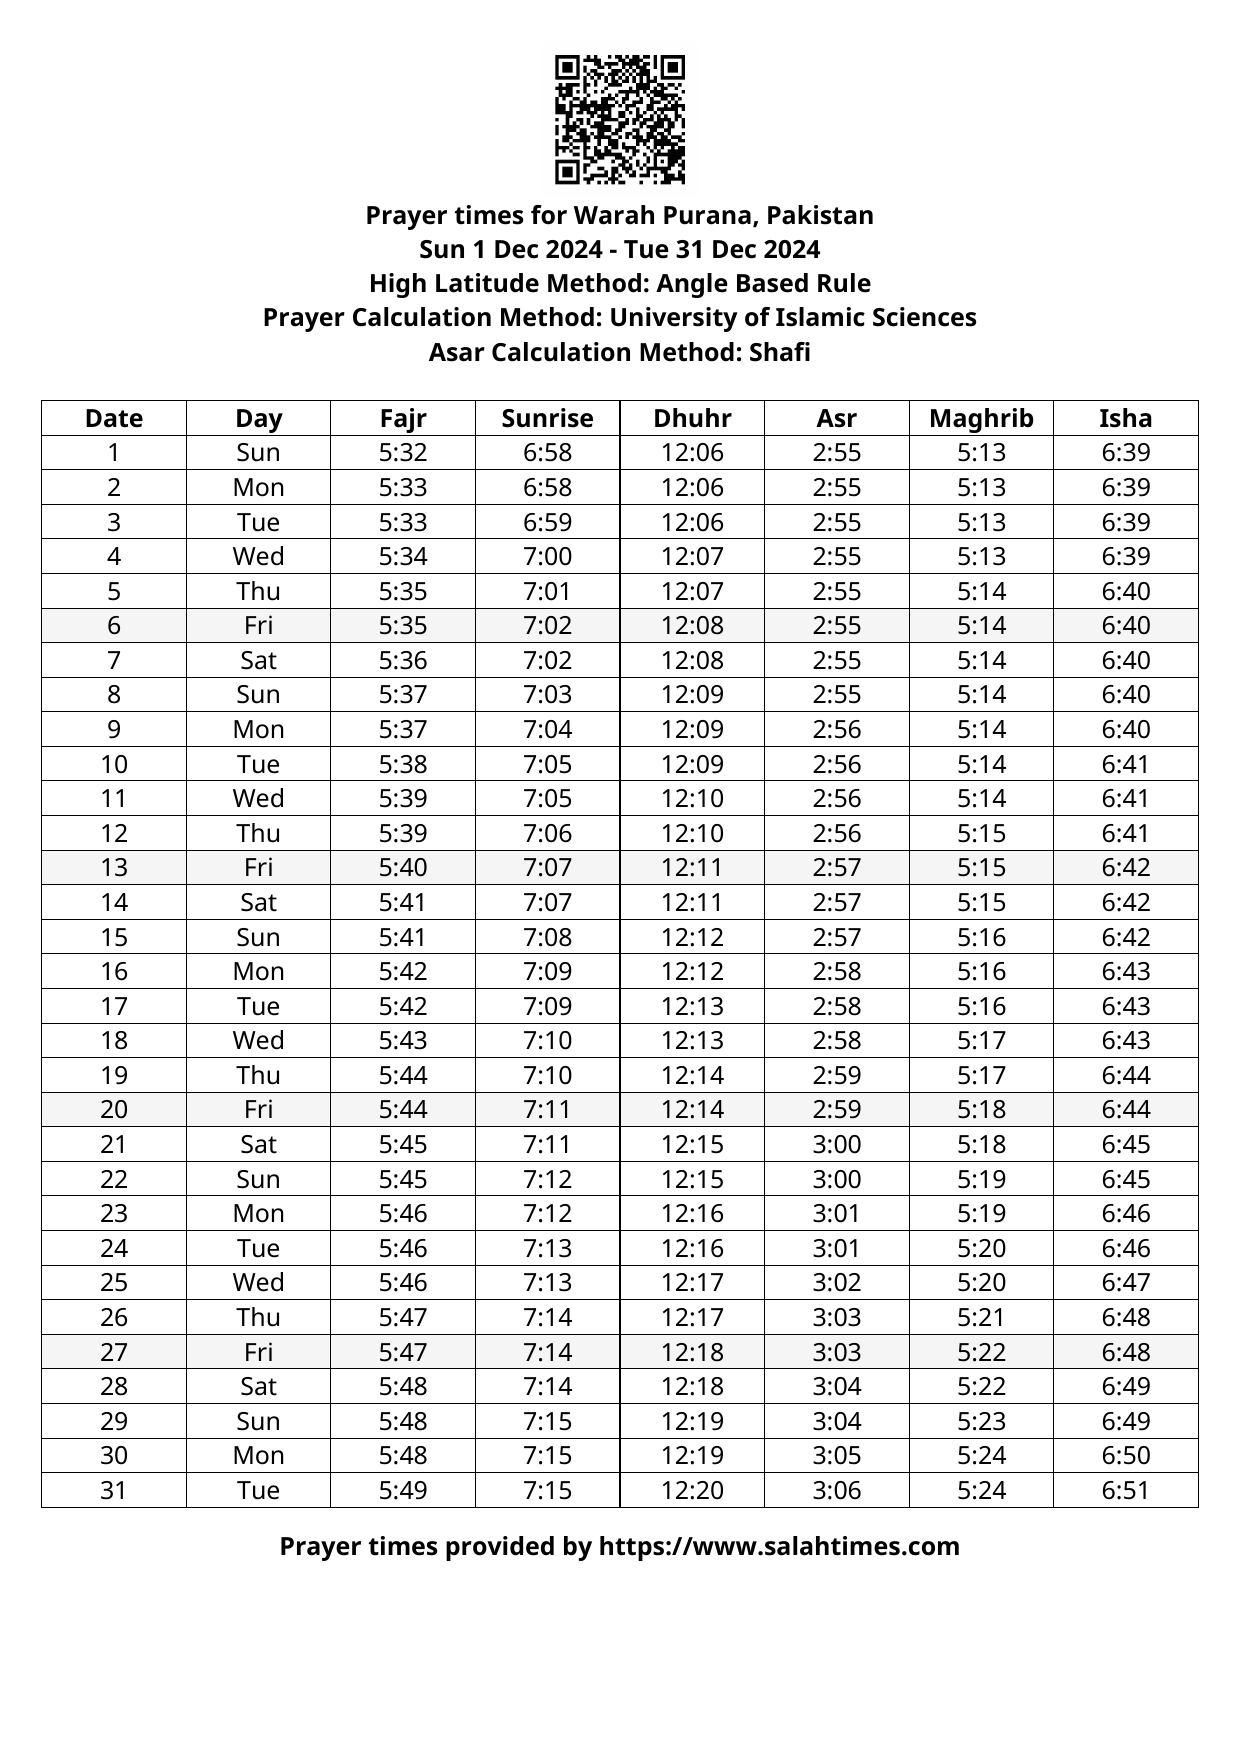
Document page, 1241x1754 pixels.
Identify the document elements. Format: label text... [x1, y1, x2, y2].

table_cell Mon [187, 712, 330, 746]
table_cell Thu [187, 1300, 330, 1334]
table_cell 5:48 [331, 1439, 475, 1472]
table_cell 6:58 [476, 470, 619, 504]
table_cell 20 [42, 1093, 186, 1126]
table_cell 5:35 [331, 609, 475, 642]
table_cell 5:49 [331, 1473, 475, 1507]
table_cell 7:12 [476, 1162, 619, 1195]
table_cell 21 [42, 1127, 186, 1161]
table_cell 6:40 [1054, 609, 1198, 642]
table_cell 2:55 [765, 609, 909, 642]
table_cell 5:18 [910, 1127, 1053, 1161]
table_cell 7:07 [476, 851, 619, 884]
table_header Sunrise [476, 401, 619, 434]
table_cell Fri [187, 1335, 330, 1368]
table_cell 2:56 [765, 712, 909, 746]
table_cell Wed [187, 1024, 330, 1057]
table_cell 5:32 [331, 436, 475, 469]
table_cell 6:43 [1054, 989, 1198, 1022]
table_cell 7:07 [476, 885, 619, 919]
table_cell 5:45 [331, 1162, 475, 1195]
table_cell 14 [42, 885, 186, 919]
table_cell 12:10 [621, 816, 764, 849]
table_cell 5:15 [910, 816, 1053, 849]
table_cell 7:05 [476, 747, 619, 780]
table_cell Sun [187, 1162, 330, 1195]
table_cell 2:55 [765, 678, 909, 711]
table_cell Mon [187, 470, 330, 504]
table_cell 22 [42, 1162, 186, 1195]
table_cell Sat [187, 643, 330, 677]
table_cell 15 [42, 920, 186, 953]
table_cell 7:05 [476, 781, 619, 815]
table_cell 12:10 [621, 781, 764, 815]
table_cell 6:39 [1054, 470, 1198, 504]
table_cell 6:48 [1054, 1335, 1198, 1368]
table_cell 12 [42, 816, 186, 849]
table_header Dhuhr [621, 401, 764, 434]
table_cell 2:56 [765, 781, 909, 815]
text Sun 1 Dec 2024 - Tue 31 Dec 2024 [42, 232, 1198, 266]
table_cell 17 [42, 989, 186, 1022]
table_cell Sat [187, 1127, 330, 1161]
table_cell 7:13 [476, 1231, 619, 1264]
table_cell 7:13 [476, 1266, 619, 1299]
table_cell 7:04 [476, 712, 619, 746]
table_cell Sun [187, 920, 330, 953]
table_cell 3:03 [765, 1300, 909, 1334]
table_cell 5:14 [910, 747, 1053, 780]
table_cell 5:48 [331, 1404, 475, 1437]
table_cell 5:20 [910, 1231, 1053, 1264]
table_cell 2:55 [765, 643, 909, 677]
table_cell 2:55 [765, 505, 909, 538]
table_cell 6:45 [1054, 1127, 1198, 1161]
table_cell Fri [187, 1093, 330, 1126]
table_cell 3 [42, 505, 186, 538]
table_cell 6:42 [1054, 885, 1198, 919]
table_cell 2:59 [765, 1058, 909, 1092]
table_cell 6:44 [1054, 1058, 1198, 1092]
table_cell 3:04 [765, 1369, 909, 1403]
table_cell Tue [187, 505, 330, 538]
table_cell 6:41 [1054, 781, 1198, 815]
table_cell 5:13 [910, 505, 1053, 538]
table_cell 5:42 [331, 954, 475, 988]
table_cell 24 [42, 1231, 186, 1264]
table_cell 3:01 [765, 1196, 909, 1230]
table_cell 18 [42, 1024, 186, 1057]
table_cell 9 [42, 712, 186, 746]
table_cell 12:14 [621, 1093, 764, 1126]
table_cell 2:58 [765, 989, 909, 1022]
table_cell 6:41 [1054, 816, 1198, 849]
table_cell 16 [42, 954, 186, 988]
table_header Date [42, 401, 186, 434]
table_cell 7:15 [476, 1473, 619, 1507]
table_cell 7 [42, 643, 186, 677]
table_cell 5:34 [331, 539, 475, 573]
table_cell Wed [187, 539, 330, 573]
table_cell 5:15 [910, 885, 1053, 919]
table_cell 6:40 [1054, 643, 1198, 677]
table_cell Sat [187, 1369, 330, 1403]
table_cell 5:17 [910, 1024, 1053, 1057]
table_cell 5:19 [910, 1196, 1053, 1230]
table_cell 7:15 [476, 1439, 619, 1472]
table_cell 5:14 [910, 678, 1053, 711]
table_cell 7:06 [476, 816, 619, 849]
table_cell 5:45 [331, 1127, 475, 1161]
text High Latitude Method: Angle Based Rule [42, 266, 1198, 300]
table_cell 12:09 [621, 678, 764, 711]
table_cell 5:36 [331, 643, 475, 677]
table_cell Wed [187, 781, 330, 815]
table_cell 5:37 [331, 712, 475, 746]
table_cell 5:21 [910, 1300, 1053, 1334]
table_cell 5:39 [331, 816, 475, 849]
table_cell 5:14 [910, 781, 1053, 815]
table_cell 2:55 [765, 539, 909, 573]
table_cell Thu [187, 816, 330, 849]
text Asar Calculation Method: Shafi [42, 334, 1198, 368]
table_cell 12:06 [621, 470, 764, 504]
table_cell 5:33 [331, 505, 475, 538]
table_cell 7:03 [476, 678, 619, 711]
table_cell 27 [42, 1335, 186, 1368]
table_cell 12:16 [621, 1231, 764, 1264]
table_cell Thu [187, 574, 330, 607]
table_cell 3:05 [765, 1439, 909, 1472]
table_cell 25 [42, 1266, 186, 1299]
table_cell Fri [187, 609, 330, 642]
table_cell 6:48 [1054, 1300, 1198, 1334]
table_cell 2:57 [765, 920, 909, 953]
table_cell 5:41 [331, 885, 475, 919]
table_cell 6:41 [1054, 747, 1198, 780]
table_cell 12:15 [621, 1127, 764, 1161]
table_cell 7:10 [476, 1058, 619, 1092]
table_cell 5:48 [331, 1369, 475, 1403]
table_cell 12:20 [621, 1473, 764, 1507]
table_cell 12:18 [621, 1335, 764, 1368]
table_cell 5:43 [331, 1024, 475, 1057]
table_cell 6:47 [1054, 1266, 1198, 1299]
table_cell 5:20 [910, 1266, 1053, 1299]
table_cell 6:50 [1054, 1439, 1198, 1472]
table_cell 5:22 [910, 1369, 1053, 1403]
table_header Fajr [331, 401, 475, 434]
table_cell Mon [187, 1196, 330, 1230]
table_cell 5:14 [910, 574, 1053, 607]
table_cell 5:13 [910, 539, 1053, 573]
table_cell 5:46 [331, 1196, 475, 1230]
table_cell 5:38 [331, 747, 475, 780]
table_cell Sun [187, 1404, 330, 1437]
table_cell 7:09 [476, 954, 619, 988]
table_cell Tue [187, 747, 330, 780]
table_cell 12:12 [621, 954, 764, 988]
table_cell 12:09 [621, 712, 764, 746]
table_cell 12:07 [621, 539, 764, 573]
table_cell 12:11 [621, 885, 764, 919]
table_cell 6:51 [1054, 1473, 1198, 1507]
table_cell 7:14 [476, 1369, 619, 1403]
table_cell 10 [42, 747, 186, 780]
table_cell 2:55 [765, 436, 909, 469]
table_cell 3:04 [765, 1404, 909, 1437]
table_cell 5:39 [331, 781, 475, 815]
table_cell 6:39 [1054, 436, 1198, 469]
table_cell 12:12 [621, 920, 764, 953]
table_cell 26 [42, 1300, 186, 1334]
table_cell 5:18 [910, 1093, 1053, 1126]
table_cell 5:23 [910, 1404, 1053, 1437]
table_cell 6:40 [1054, 678, 1198, 711]
table_cell 2:56 [765, 747, 909, 780]
table_cell 6:44 [1054, 1093, 1198, 1126]
table_cell 5:35 [331, 574, 475, 607]
table_cell 2:56 [765, 816, 909, 849]
table_cell 6 [42, 609, 186, 642]
table_cell 5:13 [910, 436, 1053, 469]
table_cell 2:58 [765, 954, 909, 988]
table_cell 6:40 [1054, 574, 1198, 607]
table_cell 12:19 [621, 1404, 764, 1437]
table_header Isha [1054, 401, 1198, 434]
table_cell 12:11 [621, 851, 764, 884]
table_header Day [187, 401, 330, 434]
table_cell 12:17 [621, 1266, 764, 1299]
table_cell 12:06 [621, 505, 764, 538]
table_cell 7:11 [476, 1093, 619, 1126]
table_cell 6:49 [1054, 1369, 1198, 1403]
table_cell 5:16 [910, 920, 1053, 953]
table_cell 5:19 [910, 1162, 1053, 1195]
table_cell 5:46 [331, 1266, 475, 1299]
text Prayer Calculation Method: University of Islamic Sciences [42, 300, 1198, 334]
table_cell 6:58 [476, 436, 619, 469]
table_cell 12:16 [621, 1196, 764, 1230]
table_cell 5:47 [331, 1335, 475, 1368]
table_cell 5:14 [910, 712, 1053, 746]
table_cell 29 [42, 1404, 186, 1437]
table_cell 4 [42, 539, 186, 573]
table_cell 2:55 [765, 470, 909, 504]
table_cell 5:41 [331, 920, 475, 953]
table_cell 28 [42, 1369, 186, 1403]
table_cell 2:57 [765, 851, 909, 884]
table_cell 7:14 [476, 1335, 619, 1368]
table_cell 11 [42, 781, 186, 815]
table_cell 5:17 [910, 1058, 1053, 1092]
text Prayer times for Warah Purana, Pakistan [42, 198, 1198, 232]
table_cell 5:37 [331, 678, 475, 711]
table_cell 2:55 [765, 574, 909, 607]
table_cell 12:13 [621, 1024, 764, 1057]
table_cell 5 [42, 574, 186, 607]
table_cell Tue [187, 1231, 330, 1264]
table_cell 7:02 [476, 643, 619, 677]
table_cell 5:44 [331, 1093, 475, 1126]
table_cell 12:08 [621, 643, 764, 677]
table_cell 6:42 [1054, 851, 1198, 884]
table_cell 5:40 [331, 851, 475, 884]
table_cell 5:13 [910, 470, 1053, 504]
table_cell 2:59 [765, 1093, 909, 1126]
table_cell 3:00 [765, 1127, 909, 1161]
table_cell 7:08 [476, 920, 619, 953]
table_cell 5:42 [331, 989, 475, 1022]
table_cell Sun [187, 678, 330, 711]
table_cell 19 [42, 1058, 186, 1092]
table_cell 3:01 [765, 1231, 909, 1264]
text Prayer times provided by https://www.salahtimes.com [42, 1528, 1198, 1563]
table_cell 3:06 [765, 1473, 909, 1507]
table_cell 12:14 [621, 1058, 764, 1092]
table_cell 12:15 [621, 1162, 764, 1195]
table_cell 12:13 [621, 989, 764, 1022]
table_cell 5:22 [910, 1335, 1053, 1368]
table_cell 23 [42, 1196, 186, 1230]
table_cell 8 [42, 678, 186, 711]
table_cell 5:14 [910, 609, 1053, 642]
table_cell 7:14 [476, 1300, 619, 1334]
table_cell Thu [187, 1058, 330, 1092]
table_cell 6:46 [1054, 1231, 1198, 1264]
table_cell 6:39 [1054, 539, 1198, 573]
table_cell Mon [187, 954, 330, 988]
table_cell 12:07 [621, 574, 764, 607]
table_cell 5:44 [331, 1058, 475, 1092]
table_cell 6:43 [1054, 954, 1198, 988]
table_cell 7:11 [476, 1127, 619, 1161]
table_cell Sat [187, 885, 330, 919]
table_cell 12:06 [621, 436, 764, 469]
table_cell Wed [187, 1266, 330, 1299]
table_cell 6:43 [1054, 1024, 1198, 1057]
table_cell 7:09 [476, 989, 619, 1022]
table_cell 6:40 [1054, 712, 1198, 746]
table_cell 2:58 [765, 1024, 909, 1057]
table_cell 7:02 [476, 609, 619, 642]
table_cell 6:45 [1054, 1162, 1198, 1195]
table_cell 12:17 [621, 1300, 764, 1334]
table_cell Tue [187, 989, 330, 1022]
table_cell 5:24 [910, 1473, 1053, 1507]
table_cell 1 [42, 436, 186, 469]
table_cell 5:24 [910, 1439, 1053, 1472]
table_cell 7:15 [476, 1404, 619, 1437]
table_cell 12:08 [621, 609, 764, 642]
table_cell 5:16 [910, 989, 1053, 1022]
table_cell 31 [42, 1473, 186, 1507]
table_cell Mon [187, 1439, 330, 1472]
table_cell Sun [187, 436, 330, 469]
table_cell 5:16 [910, 954, 1053, 988]
table_cell Fri [187, 851, 330, 884]
table_cell 7:10 [476, 1024, 619, 1057]
table_cell 3:00 [765, 1162, 909, 1195]
table_cell 6:59 [476, 505, 619, 538]
table_cell 2:57 [765, 885, 909, 919]
table_cell 2 [42, 470, 186, 504]
table_cell 3:02 [765, 1266, 909, 1299]
table_cell 3:03 [765, 1335, 909, 1368]
table_cell 5:47 [331, 1300, 475, 1334]
table_cell Tue [187, 1473, 330, 1507]
table_cell 6:39 [1054, 505, 1198, 538]
table_cell 30 [42, 1439, 186, 1472]
table_cell 12:19 [621, 1439, 764, 1472]
table_cell 6:49 [1054, 1404, 1198, 1437]
picture [542, 41, 699, 198]
table_cell 7:00 [476, 539, 619, 573]
table_header Maghrib [910, 401, 1053, 434]
table_cell 12:18 [621, 1369, 764, 1403]
table_cell 6:42 [1054, 920, 1198, 953]
table_cell 7:12 [476, 1196, 619, 1230]
table_cell 5:15 [910, 851, 1053, 884]
table_cell 6:46 [1054, 1196, 1198, 1230]
table_cell 12:09 [621, 747, 764, 780]
table_cell 7:01 [476, 574, 619, 607]
table_cell 5:46 [331, 1231, 475, 1264]
table_header Asr [765, 401, 909, 434]
table_cell 13 [42, 851, 186, 884]
table_cell 5:14 [910, 643, 1053, 677]
table_cell 5:33 [331, 470, 475, 504]
